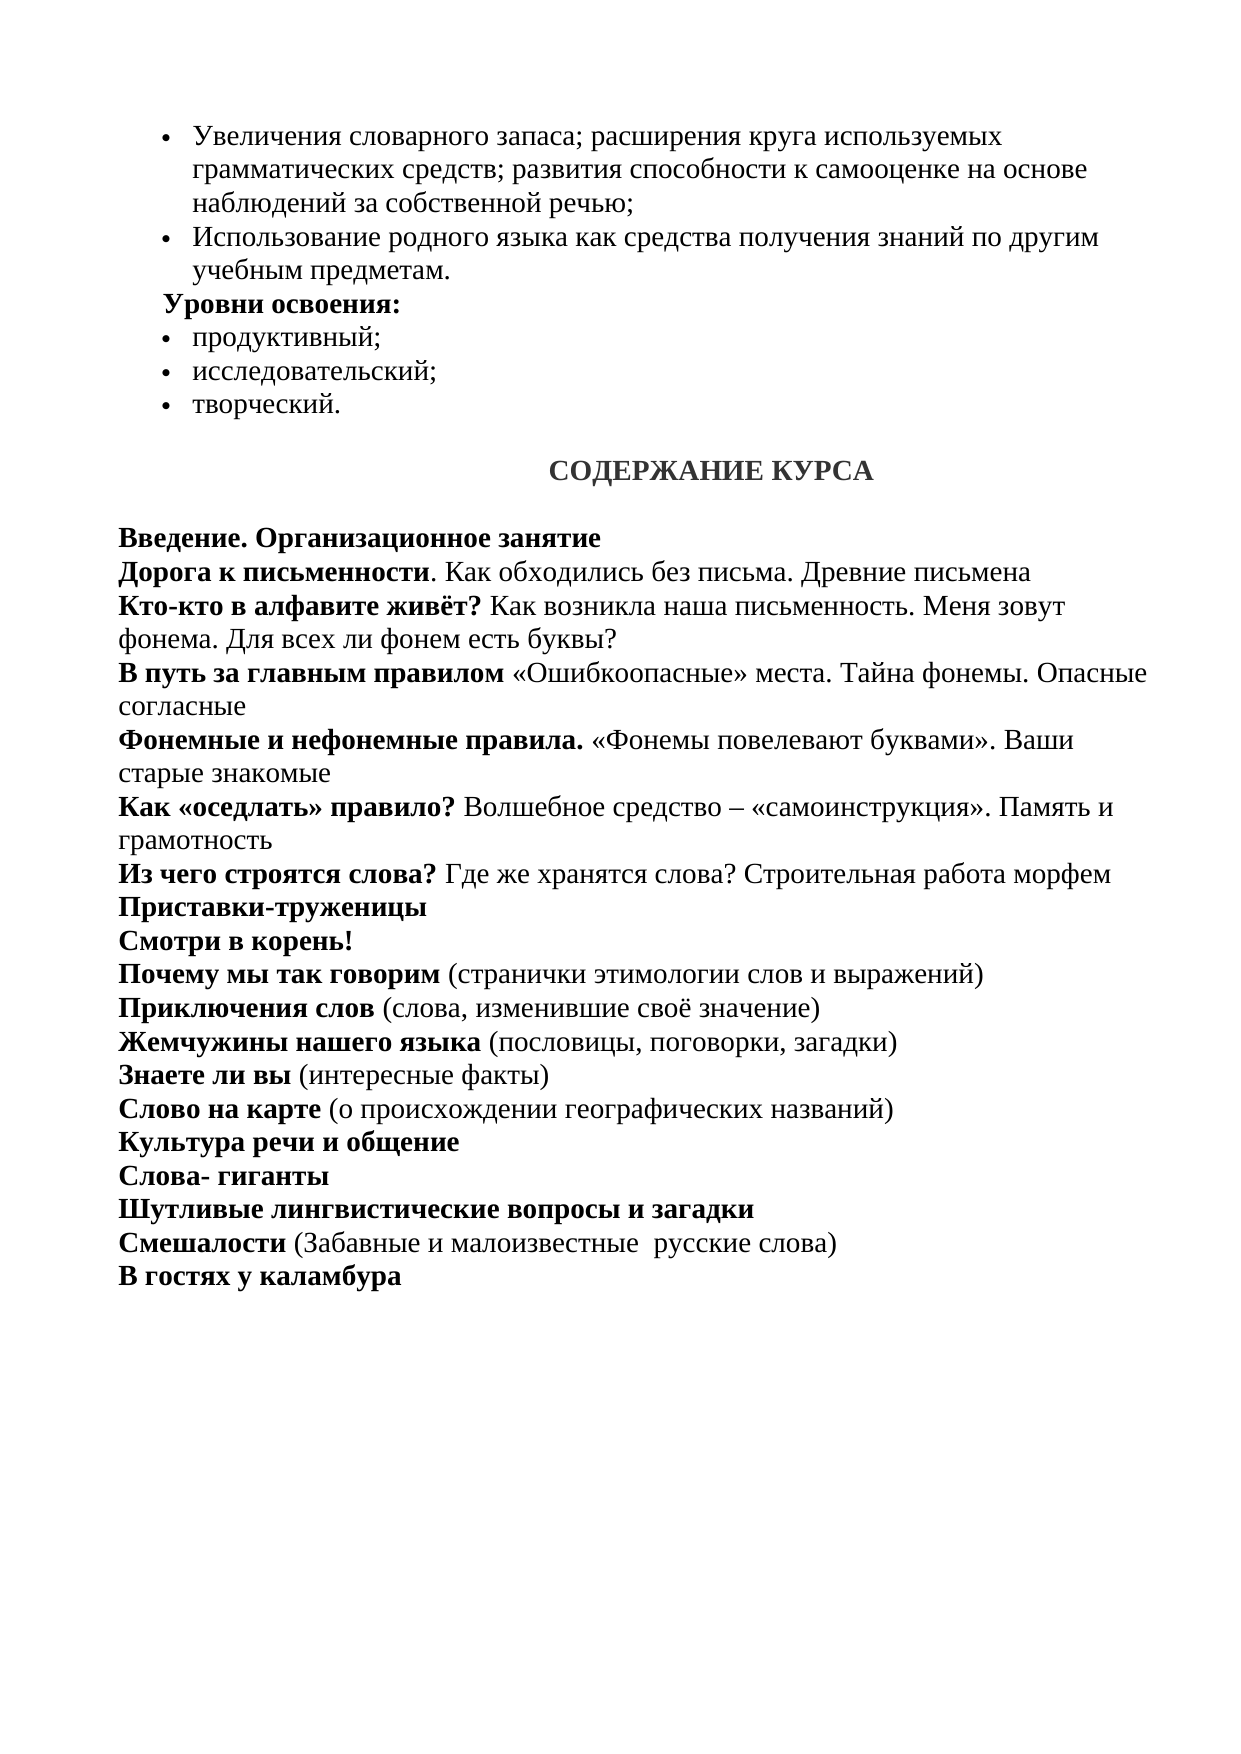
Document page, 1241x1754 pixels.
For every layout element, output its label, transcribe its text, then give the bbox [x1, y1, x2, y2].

text Жемчужины нашего языка (пословицы, поговорки, загадки) [118, 1024, 1152, 1057]
text Слова- гиганты [118, 1158, 1152, 1191]
list Увеличения словарного запаса; расширения круга используемых грамматических средств; развития способности к самооценке на основе наблюдений за собственной речью; [162, 118, 1152, 219]
text Дорога к письменности. Как обходились без письма. Древние письмена [118, 554, 1152, 588]
text Смешалости (Забавные и малоизвестные русские слова) [118, 1225, 1152, 1258]
text Почему мы так говорим (странички этимологии слов и выражений) [118, 957, 1152, 990]
text Смотри в корень! [118, 923, 1152, 957]
text В путь за главным правилом «Ошибкоопасные» места. Тайна фонемы. Опасные согласные [118, 655, 1152, 722]
text СОДЕРЖАНИЕ КУРСА [118, 453, 1152, 487]
text Слово на карте (о происхождении географических названий) [118, 1091, 1152, 1124]
list исследовательский; [162, 353, 1152, 386]
text Приключения слов (слова, изменившие своё значение) [118, 990, 1152, 1024]
text Кто-кто в алфавите живёт? Как возникла наша письменность. Меня зовут фонема. Для всех ли фонем есть буквы? [118, 588, 1152, 655]
list Использование родного языка как средства получения знаний по другим учебным предметам. [162, 219, 1152, 286]
list продуктивный; [162, 319, 1152, 353]
text Введение. Организационное занятие [118, 521, 1152, 554]
text Знаете ли вы (интересные факты) [118, 1057, 1152, 1091]
text В гостях у каламбура [118, 1258, 1152, 1292]
text Уровни освоения: [162, 286, 1152, 319]
text Шутливые лингвистические вопросы и загадки [118, 1191, 1152, 1225]
text Приставки-труженицы [118, 889, 1152, 923]
text Из чего строятся слова? Где же хранятся слова? Строительная работа морфем [118, 856, 1152, 889]
text Культура речи и общение [118, 1124, 1152, 1158]
list творческий. [162, 386, 1152, 420]
text Фонемные и нефонемные правила. «Фонемы повелевают буквами». Ваши старые знакомые [118, 722, 1152, 789]
text Как «оседлать» правило? Волшебное средство – «самоинструкция». Память и грамотность [118, 789, 1152, 856]
